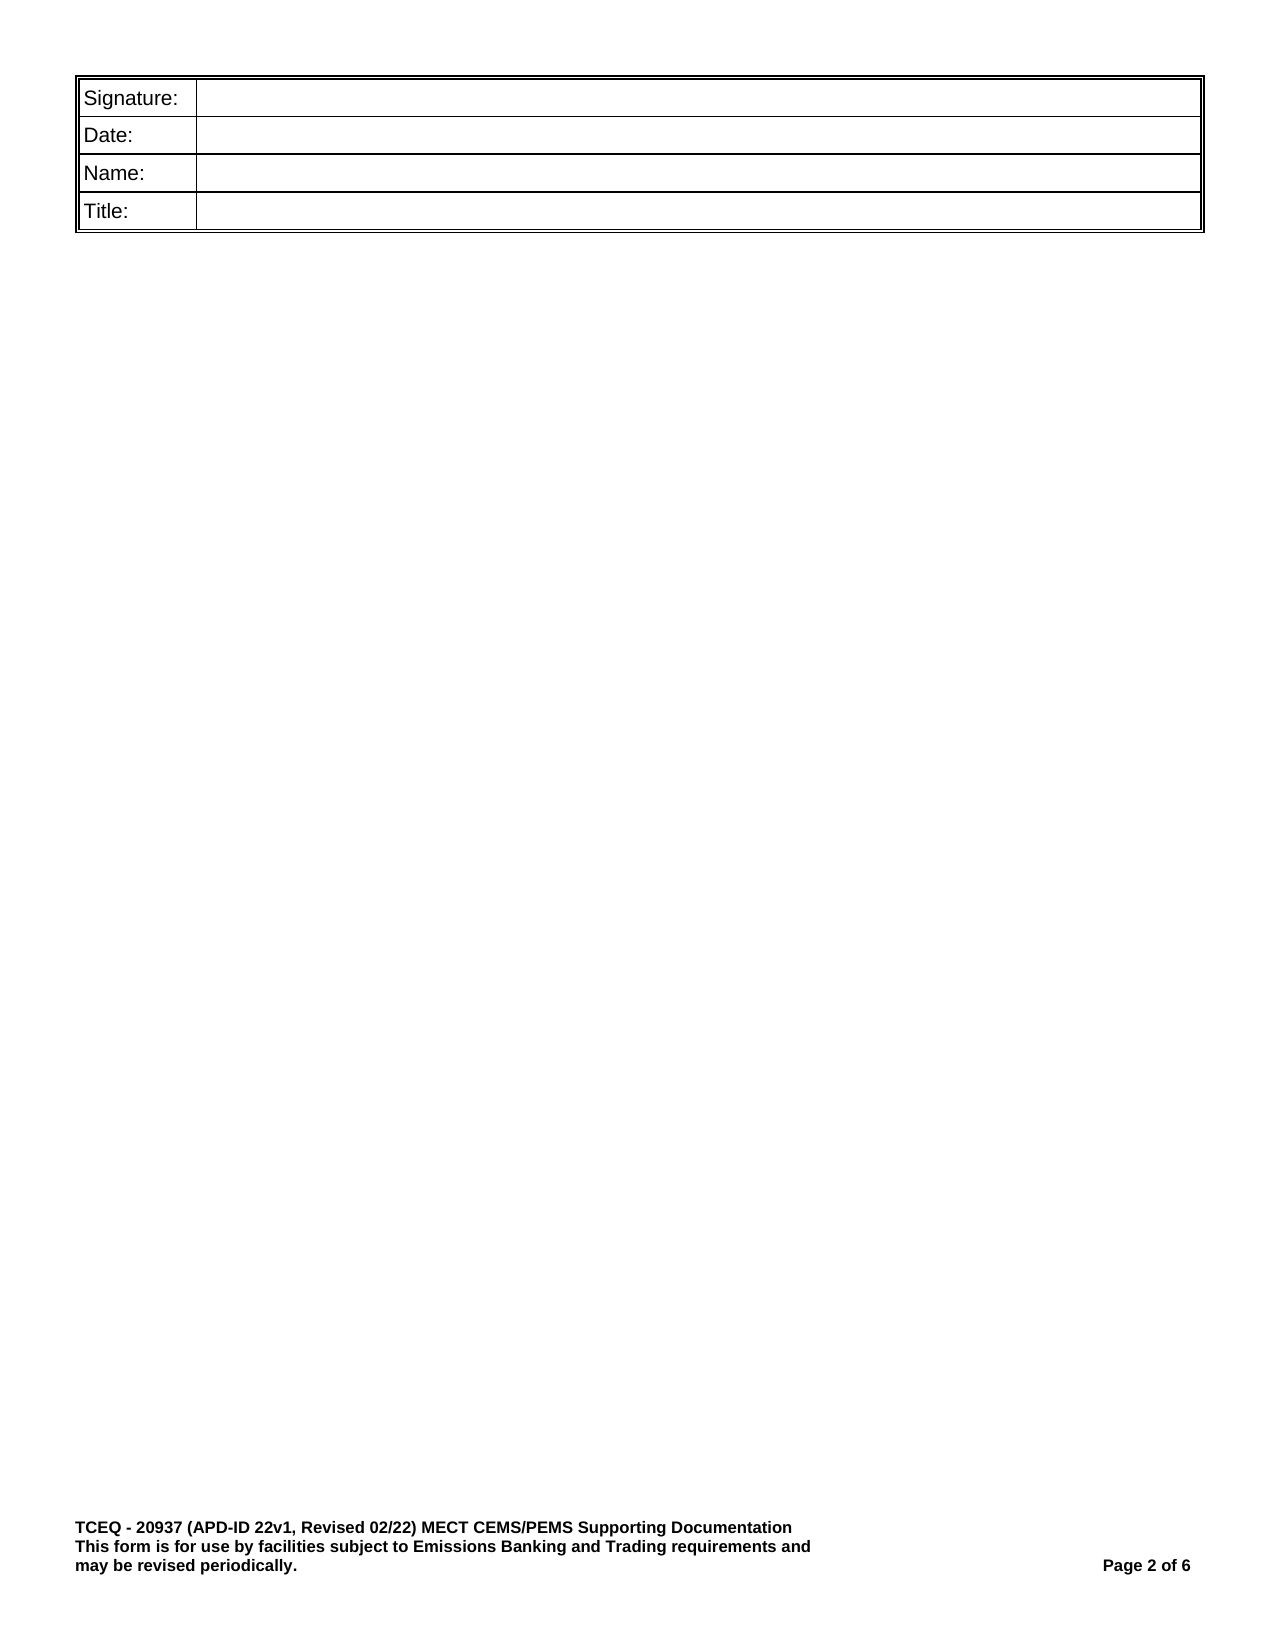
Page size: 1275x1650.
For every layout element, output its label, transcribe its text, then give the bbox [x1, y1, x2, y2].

table_cell Name: [80, 155, 196, 191]
table_cell [197, 117, 1200, 153]
table_cell Title: [80, 193, 196, 228]
table_cell [197, 155, 1200, 191]
table_header Signature: [80, 80, 196, 116]
table_header [197, 80, 1200, 116]
table_cell [197, 193, 1200, 228]
table_cell Date: [80, 117, 196, 153]
